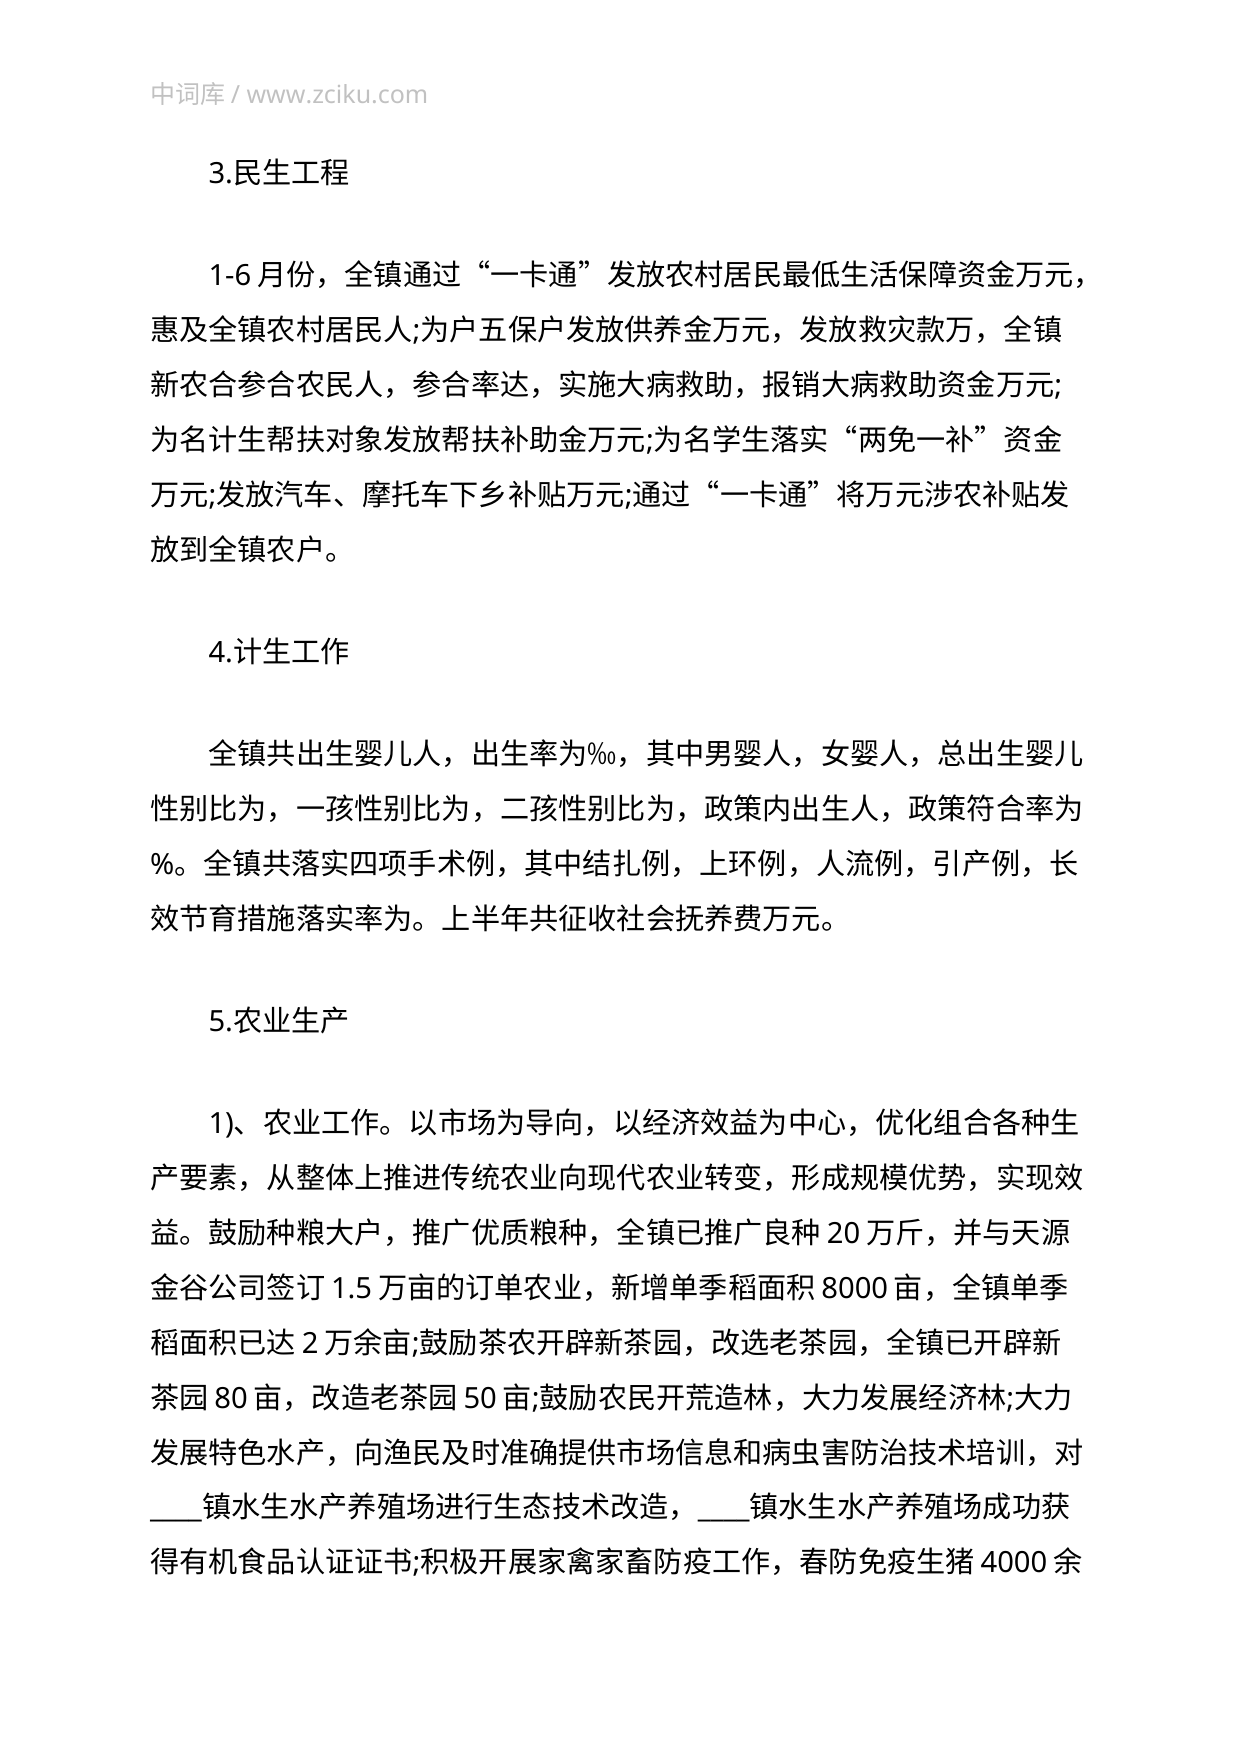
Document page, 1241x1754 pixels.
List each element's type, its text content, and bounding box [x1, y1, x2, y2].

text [150, 1099, 1090, 1581]
text 5.农业生产 [150, 997, 1090, 1040]
text 1-6月份，全镇通过“一卡通”发放农村居民最低生活保障资金万元，惠及全镇农村居民人;为户五保户发放供养金万元，发放救灾款万，全镇新农合参合农民人，参合率达，实施大病救助，报销大病救助资金万元;为名计生帮扶对象发放帮扶补助金万元;为名学生落实“两免一补”资金万元;发放汽车、摩托车下乡补贴万元;通过“一卡通”将万元涉农补贴发放到全镇农户。 [150, 252, 1090, 569]
text 4.计生工作 [150, 629, 1090, 671]
text 全镇共出生婴儿人，出生率为‰，其中男婴人，女婴人，总出生婴儿性别比为，一孩性别比为，二孩性别比为，政策内出生人，政策符合率为%。全镇共落实四项手术例，其中结扎例，上环例，人流例，引产例，长效节育措施落实率为。上半年共征收社会抚养费万元。 [150, 731, 1090, 938]
text 3.民生工程 [150, 150, 1090, 192]
